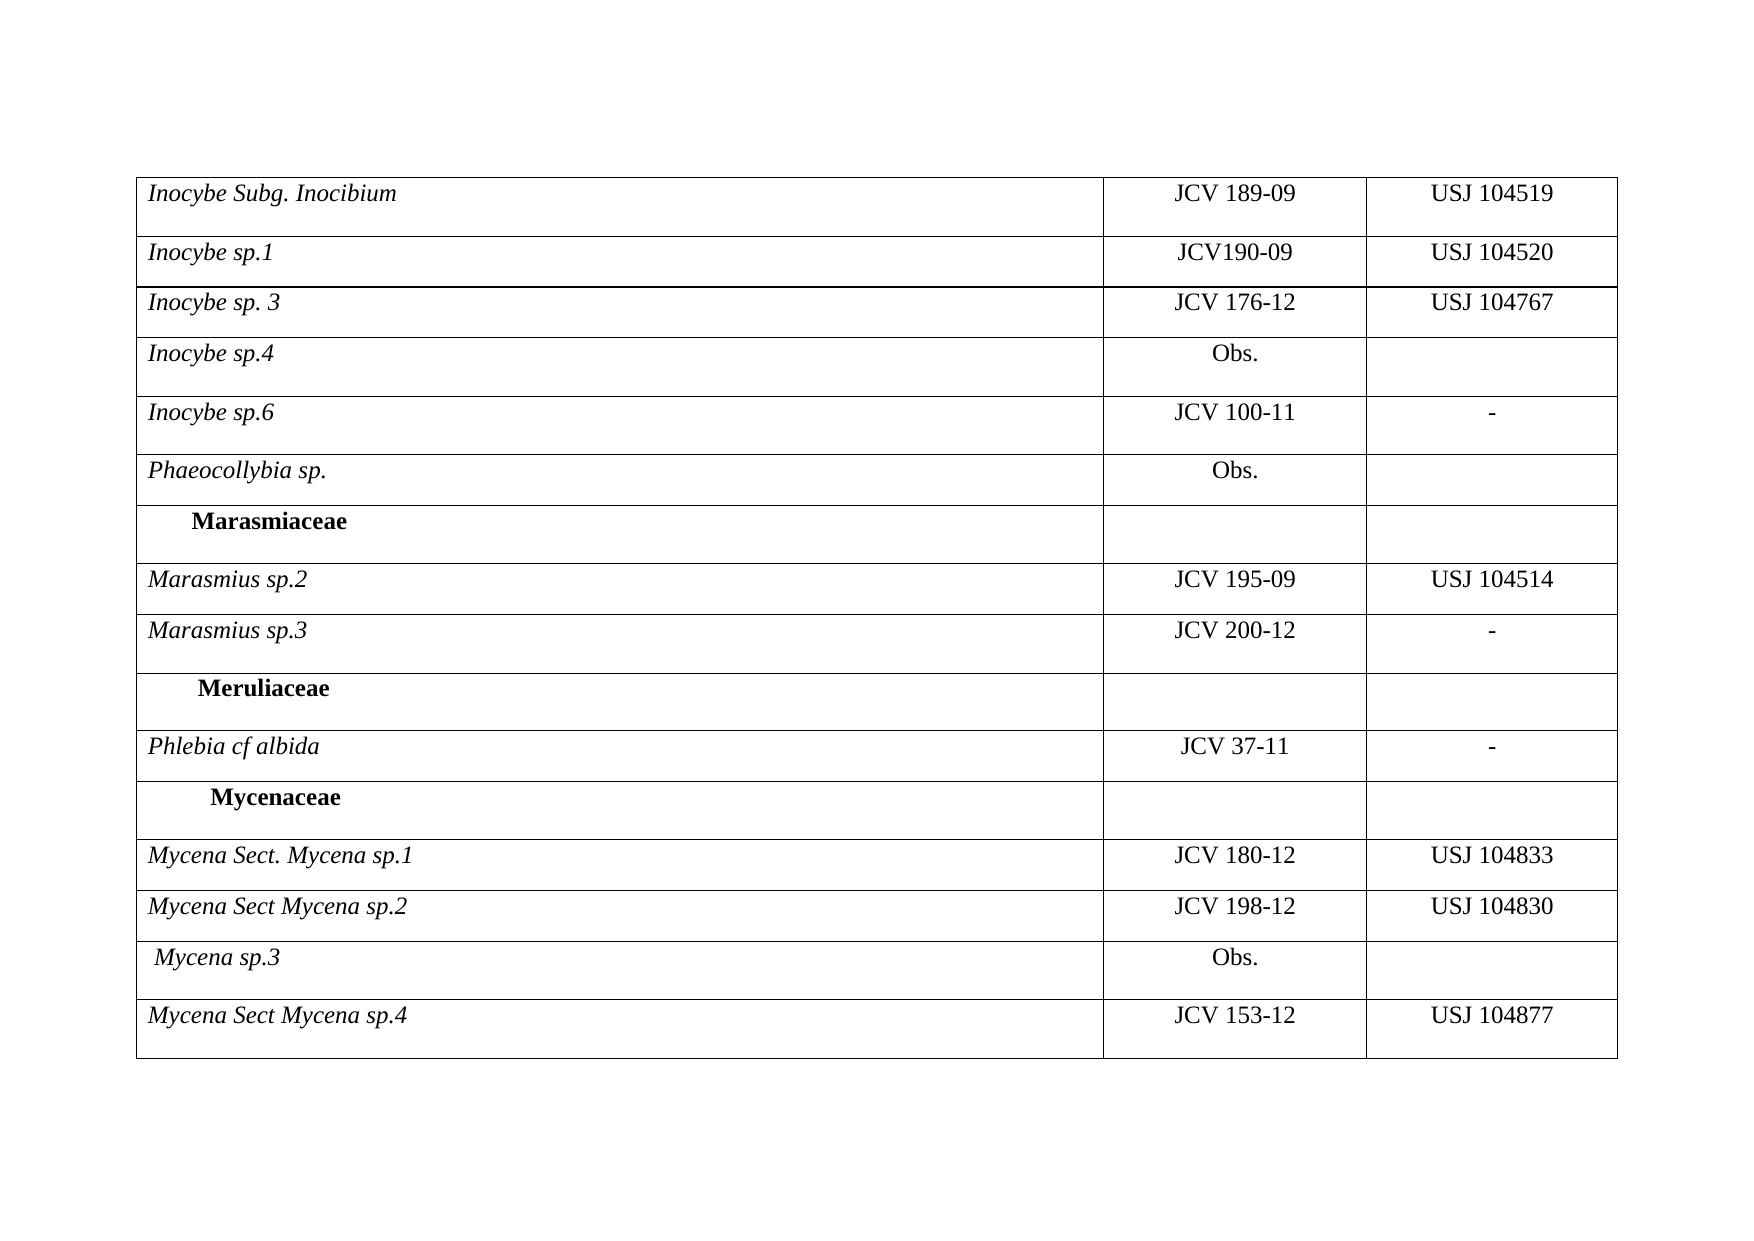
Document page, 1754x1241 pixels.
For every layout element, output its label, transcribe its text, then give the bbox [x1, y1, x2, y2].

table_cell Obs. [1104, 338, 1366, 396]
table_cell Mycena sp.3 [137, 942, 1103, 999]
table_cell Mycena Sect. Mycena sp.1 [137, 840, 1103, 890]
table_cell Mycena Sect Mycena sp.2 [137, 891, 1103, 941]
table_cell Obs. [1104, 942, 1366, 999]
table_cell [1367, 506, 1617, 563]
table_cell JCV 180-12 [1104, 840, 1366, 890]
table_cell USJ 104519 [1367, 178, 1617, 236]
table_cell JCV 176-12 [1104, 288, 1366, 337]
table_cell [1367, 338, 1617, 396]
table_cell Inocybe sp.4 [137, 338, 1103, 396]
table_cell Marasmius sp.3 [137, 615, 1103, 672]
table_cell [1104, 674, 1366, 730]
table_cell USJ 104767 [1367, 288, 1617, 337]
table_cell - [1367, 397, 1617, 454]
table_cell Marasmiaceae [137, 506, 1103, 563]
table_cell JCV190-09 [1104, 237, 1366, 286]
table_cell JCV 189-09 [1104, 178, 1366, 236]
table_cell Phaeocollybia sp. [137, 455, 1103, 505]
table_cell [1104, 506, 1366, 563]
table_cell Inocybe Subg. Inocibium [137, 178, 1103, 236]
table_cell Phlebia cf albida [137, 731, 1103, 781]
table_cell [1104, 782, 1366, 839]
table_cell JCV 153-12 [1104, 1000, 1366, 1058]
table_cell JCV 37-11 [1104, 731, 1366, 781]
table_cell Obs. [1104, 455, 1366, 505]
table_cell JCV 195-09 [1104, 564, 1366, 614]
table_cell - [1367, 731, 1617, 781]
table_cell JCV 200-12 [1104, 615, 1366, 672]
table_cell USJ 104514 [1367, 564, 1617, 614]
table_cell USJ 104520 [1367, 237, 1617, 286]
table_cell [1367, 674, 1617, 730]
table_cell JCV 100-11 [1104, 397, 1366, 454]
table_cell - [1367, 615, 1617, 672]
table_cell Mycenaceae [137, 782, 1103, 839]
table_cell Inocybe sp.6 [137, 397, 1103, 454]
table_cell Mycena Sect Mycena sp.4 [137, 1000, 1103, 1058]
table_cell Meruliaceae [137, 674, 1103, 730]
table_cell JCV 198-12 [1104, 891, 1366, 941]
table_cell [1367, 455, 1617, 505]
table_cell [1367, 782, 1617, 839]
table_cell USJ 104877 [1367, 1000, 1617, 1058]
table_cell Inocybe sp. 3 [137, 288, 1103, 337]
table_cell Marasmius sp.2 [137, 564, 1103, 614]
table_cell [1367, 942, 1617, 999]
table_cell USJ 104833 [1367, 840, 1617, 890]
table_cell Inocybe sp.1 [137, 237, 1103, 286]
table_cell USJ 104830 [1367, 891, 1617, 941]
